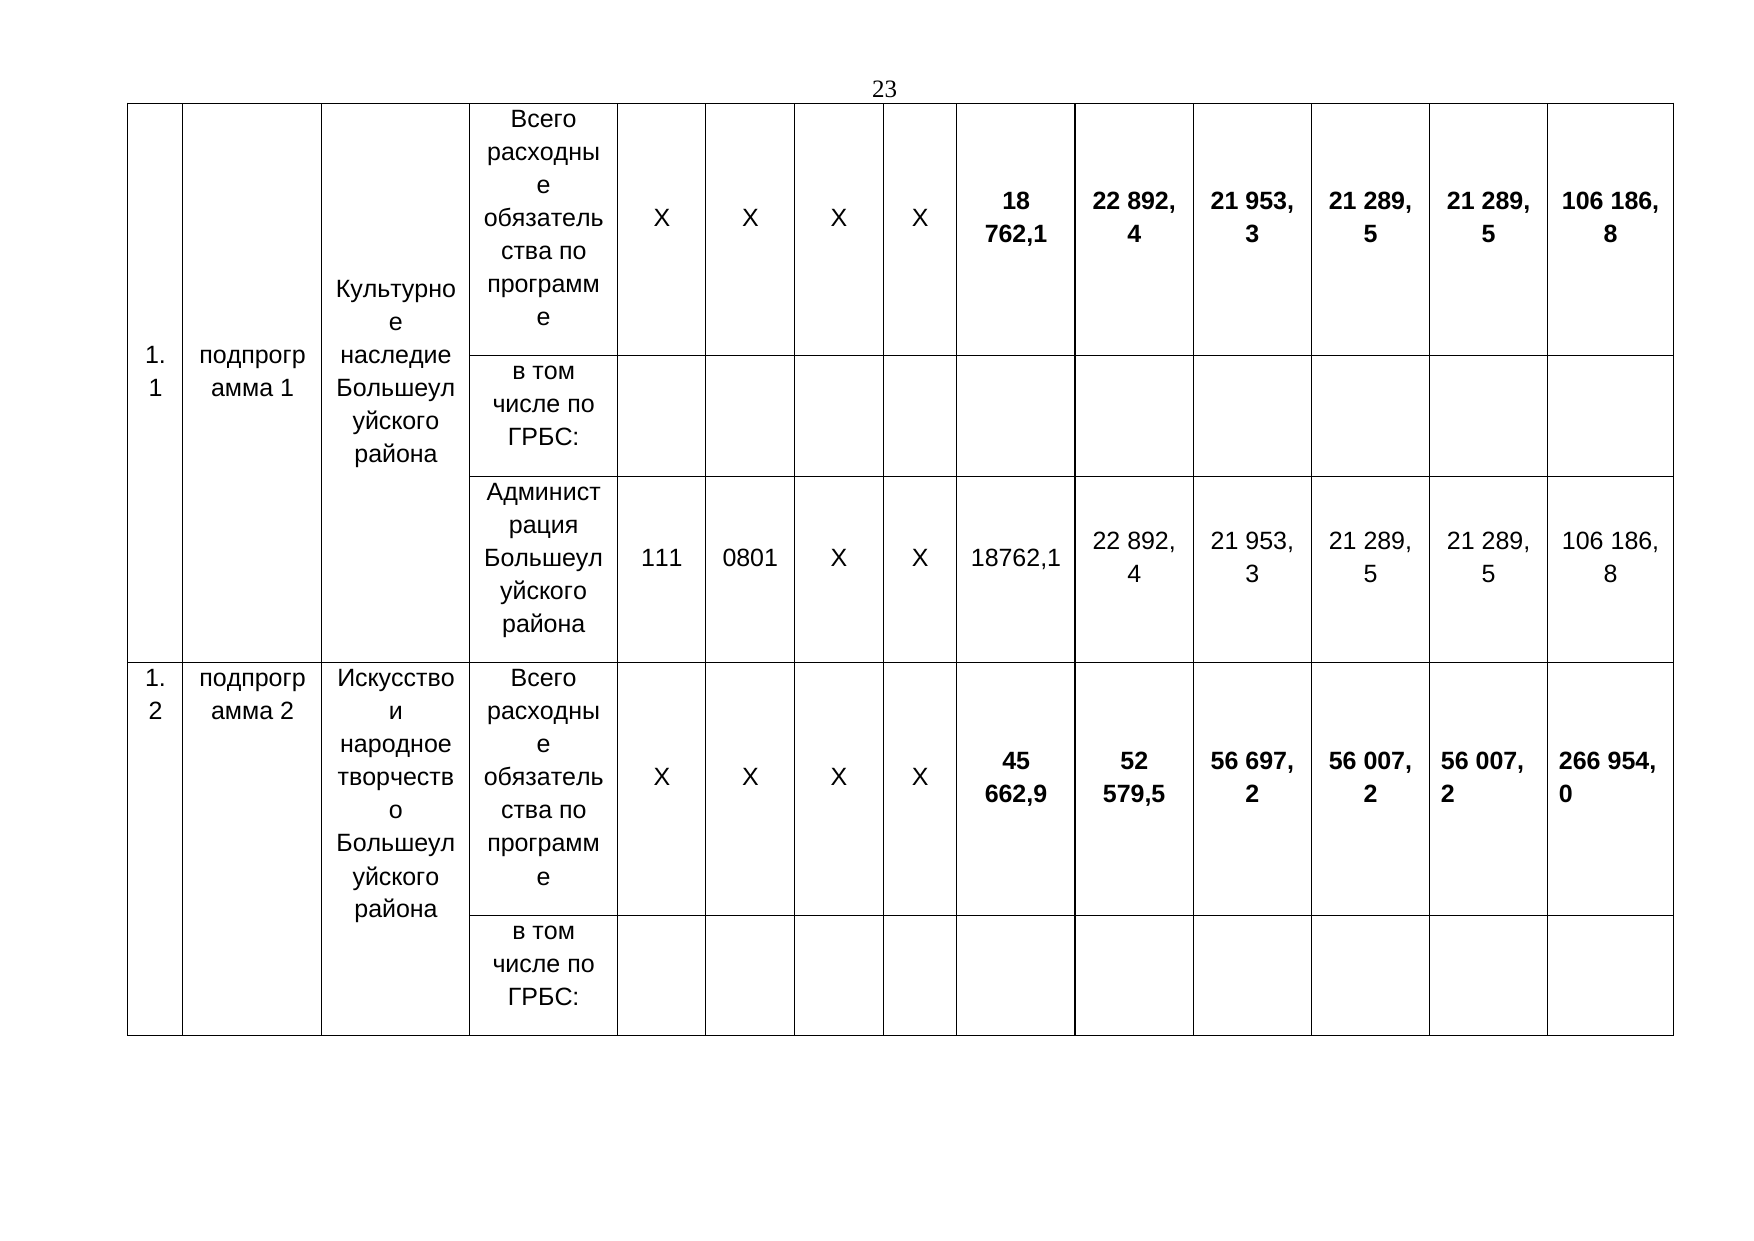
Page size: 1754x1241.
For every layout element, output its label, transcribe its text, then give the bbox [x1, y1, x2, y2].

table_cell 21 289,5 [1430, 477, 1547, 662]
table_cell [1312, 356, 1429, 476]
table_cell [1430, 356, 1547, 476]
table_cell [1312, 916, 1429, 1035]
table_cell Всего расходные обязательства по программе [470, 104, 617, 355]
table_cell Х [884, 104, 956, 355]
table_cell 266 954,0 [1548, 663, 1673, 915]
table_cell 1.2 [128, 663, 182, 1035]
table_cell Х [618, 663, 705, 915]
table_cell [1194, 356, 1311, 476]
table_cell 106 186,8 [1548, 104, 1673, 355]
table_cell Х [884, 663, 956, 915]
table_cell Х [706, 104, 794, 355]
table_cell [1548, 916, 1673, 1035]
table_cell 22 892,4 [1076, 477, 1193, 662]
table_cell Искусство и народное творчество Большеулуйского района [322, 663, 469, 1035]
table_cell [1076, 916, 1193, 1035]
table_cell Х [795, 104, 883, 355]
table_cell 21 953,3 [1194, 104, 1311, 355]
table_cell 45 662,9 [957, 663, 1074, 915]
table_cell [795, 356, 883, 476]
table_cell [470, 663, 617, 915]
table_cell [884, 356, 956, 476]
table_cell Администрация Большеулуйского района [470, 477, 617, 662]
table_cell [1548, 356, 1673, 476]
table_cell [957, 916, 1074, 1035]
table_cell [706, 916, 794, 1035]
table_cell Х [795, 477, 883, 662]
table_cell 111 [618, 477, 705, 662]
table_cell 18 762,1 [957, 104, 1074, 355]
table_cell подпрограмма 1 [183, 104, 321, 662]
table_cell [706, 356, 794, 476]
table_cell 21 289,5 [1312, 477, 1429, 662]
table_cell [618, 916, 705, 1035]
table_cell 22 892,4 [1076, 104, 1193, 355]
table_cell 0801 [706, 477, 794, 662]
table_cell 21 289,5 [1430, 104, 1547, 355]
table_cell Х [884, 477, 956, 662]
table_cell 52 579,5 [1076, 663, 1193, 915]
table_cell 18762,1 [957, 477, 1074, 662]
table_cell [618, 356, 705, 476]
table_cell 106 186,8 [1548, 477, 1673, 662]
table_cell в том числе по ГРБС: [470, 916, 617, 1035]
table_cell Х [795, 663, 883, 915]
table_cell 1.1 [128, 104, 182, 662]
table_cell [1076, 356, 1193, 476]
table_cell [795, 916, 883, 1035]
table_cell Х [618, 104, 705, 355]
table_cell 56 007,2 [1312, 663, 1429, 915]
table_cell 21 953,3 [1194, 477, 1311, 662]
table_cell [957, 356, 1074, 476]
table_cell [1194, 916, 1311, 1035]
table_cell [884, 916, 956, 1035]
table_cell Культурное наследие Большеулуйского района [322, 104, 469, 662]
table_cell 21 289,5 [1312, 104, 1429, 355]
table_cell в том числе по ГРБС: [470, 356, 617, 476]
table_cell Х [706, 663, 794, 915]
table_cell 56 007,2 [1430, 663, 1547, 915]
table_cell 56 697,2 [1194, 663, 1311, 915]
table_cell подпрограмма 2 [183, 663, 321, 1035]
table_cell [1430, 916, 1547, 1035]
